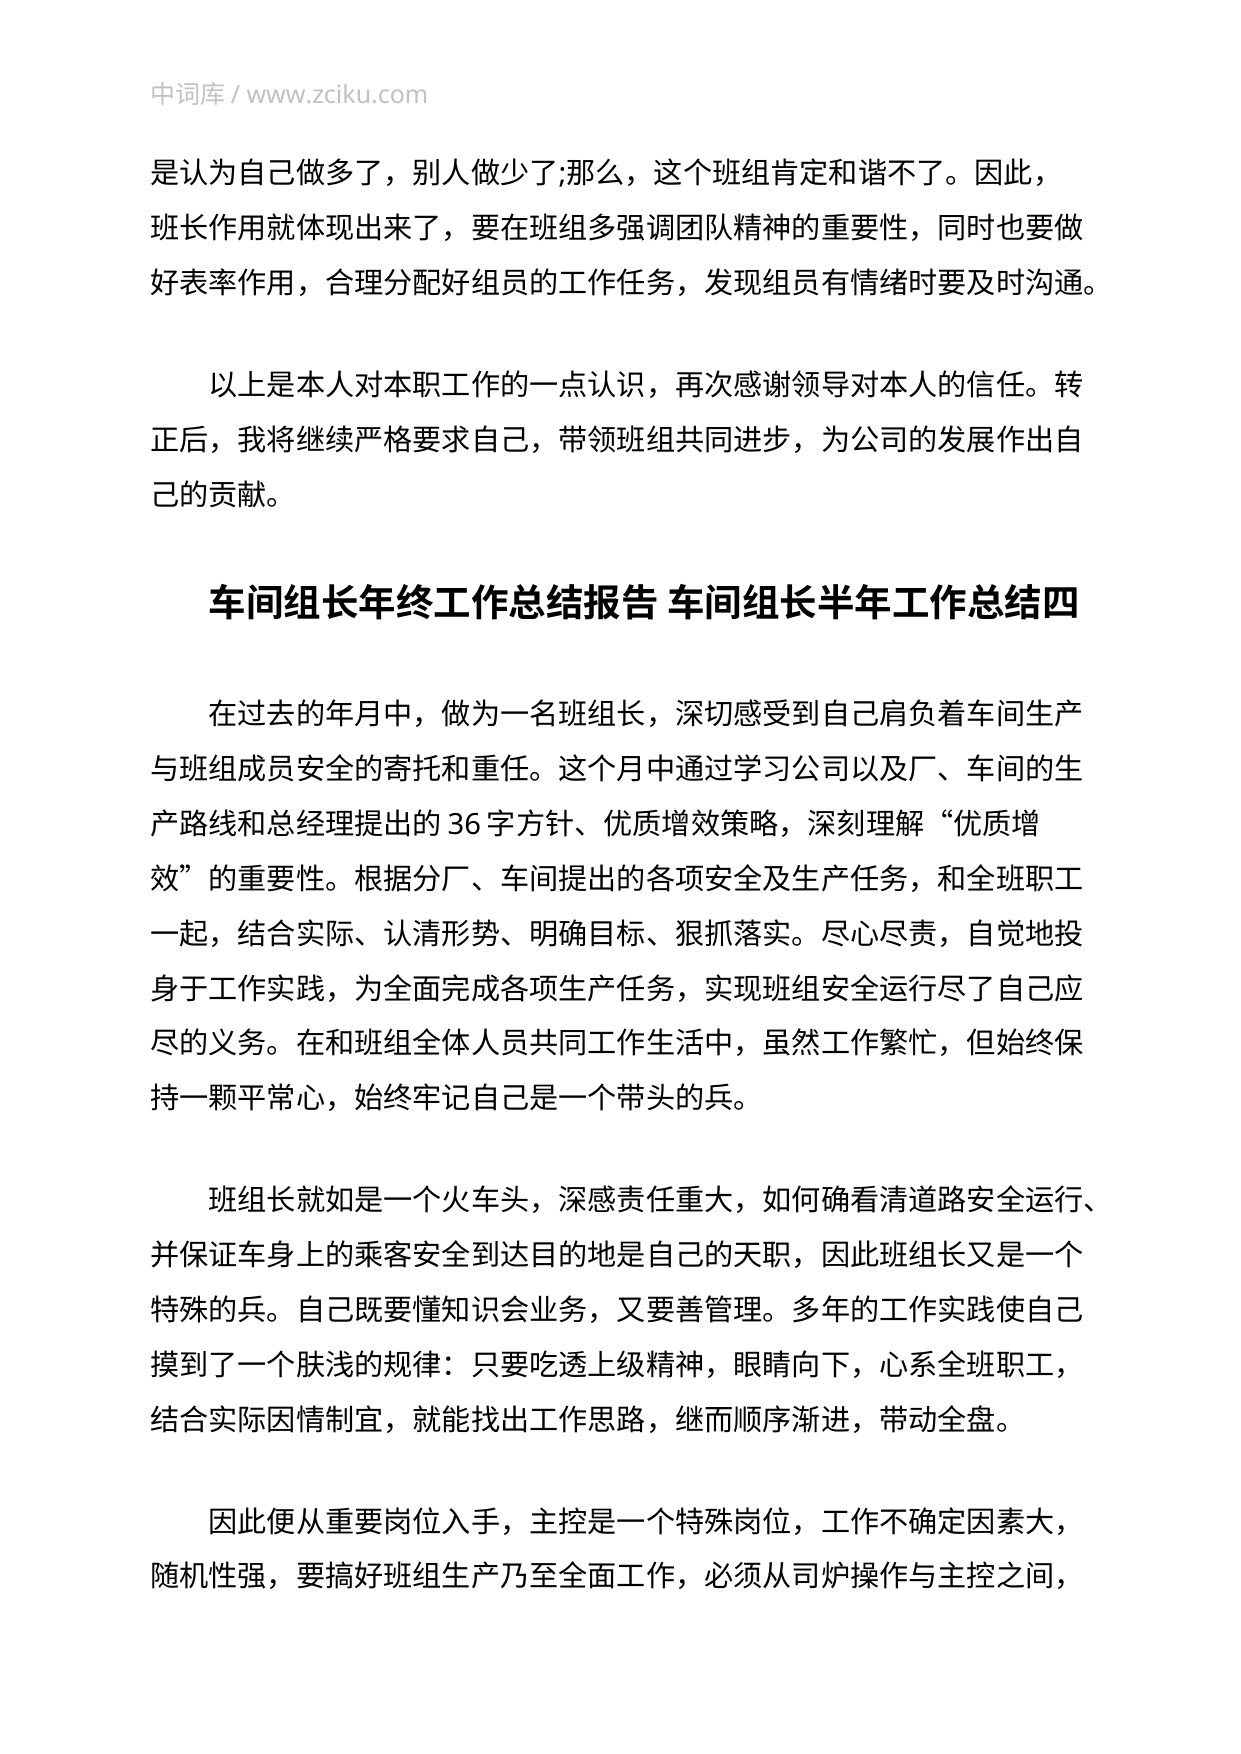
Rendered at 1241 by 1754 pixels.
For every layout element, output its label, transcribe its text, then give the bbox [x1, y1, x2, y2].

text 班组长就如是一个火车头，深感责任重大，如何确看清道路安全运行、并保证车身上的乘客安全到达目的地是自己的天职，因此班组长又是一个特殊的兵。自己既要懂知识会业务，又要善管理。多年的工作实践使自己摸到了一个肤浅的规律：只要吃透上级精神，眼睛向下，心系全班职工，结合实际因情制宜，就能找出工作思路，继而顺序渐进，带动全盘。 [150, 1177, 1090, 1439]
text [150, 1498, 1090, 1595]
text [150, 150, 1090, 302]
text 车间组长年终工作总结报告 车间组长半年工作总结四 [150, 573, 1090, 627]
text 以上是本人对本职工作的一点认识，再次感谢领导对本人的信任。转正后，我将继续严格要求自己，带领班组共同进步，为公司的发展作出自己的贡献。 [150, 362, 1090, 514]
text 在过去的年月中，做为一名班组长，深切感受到自己肩负着车间生产与班组成员安全的寄托和重任。这个月中通过学习公司以及厂、车间的生产路线和总经理提出的36字方针、优质增效策略，深刻理解“优质增效”的重要性。根据分厂、车间提出的各项安全及生产任务，和全班职工一起，结合实际、认清形势、明确目标、狠抓落实。尽心尽责，自觉地投身于工作实践，为全面完成各项生产任务，实现班组安全运行尽了自己应尽的义务。在和班组全体人员共同工作生活中，虽然工作繁忙，但始终保持一颗平常心，始终牢记自己是一个带头的兵。 [150, 691, 1090, 1117]
